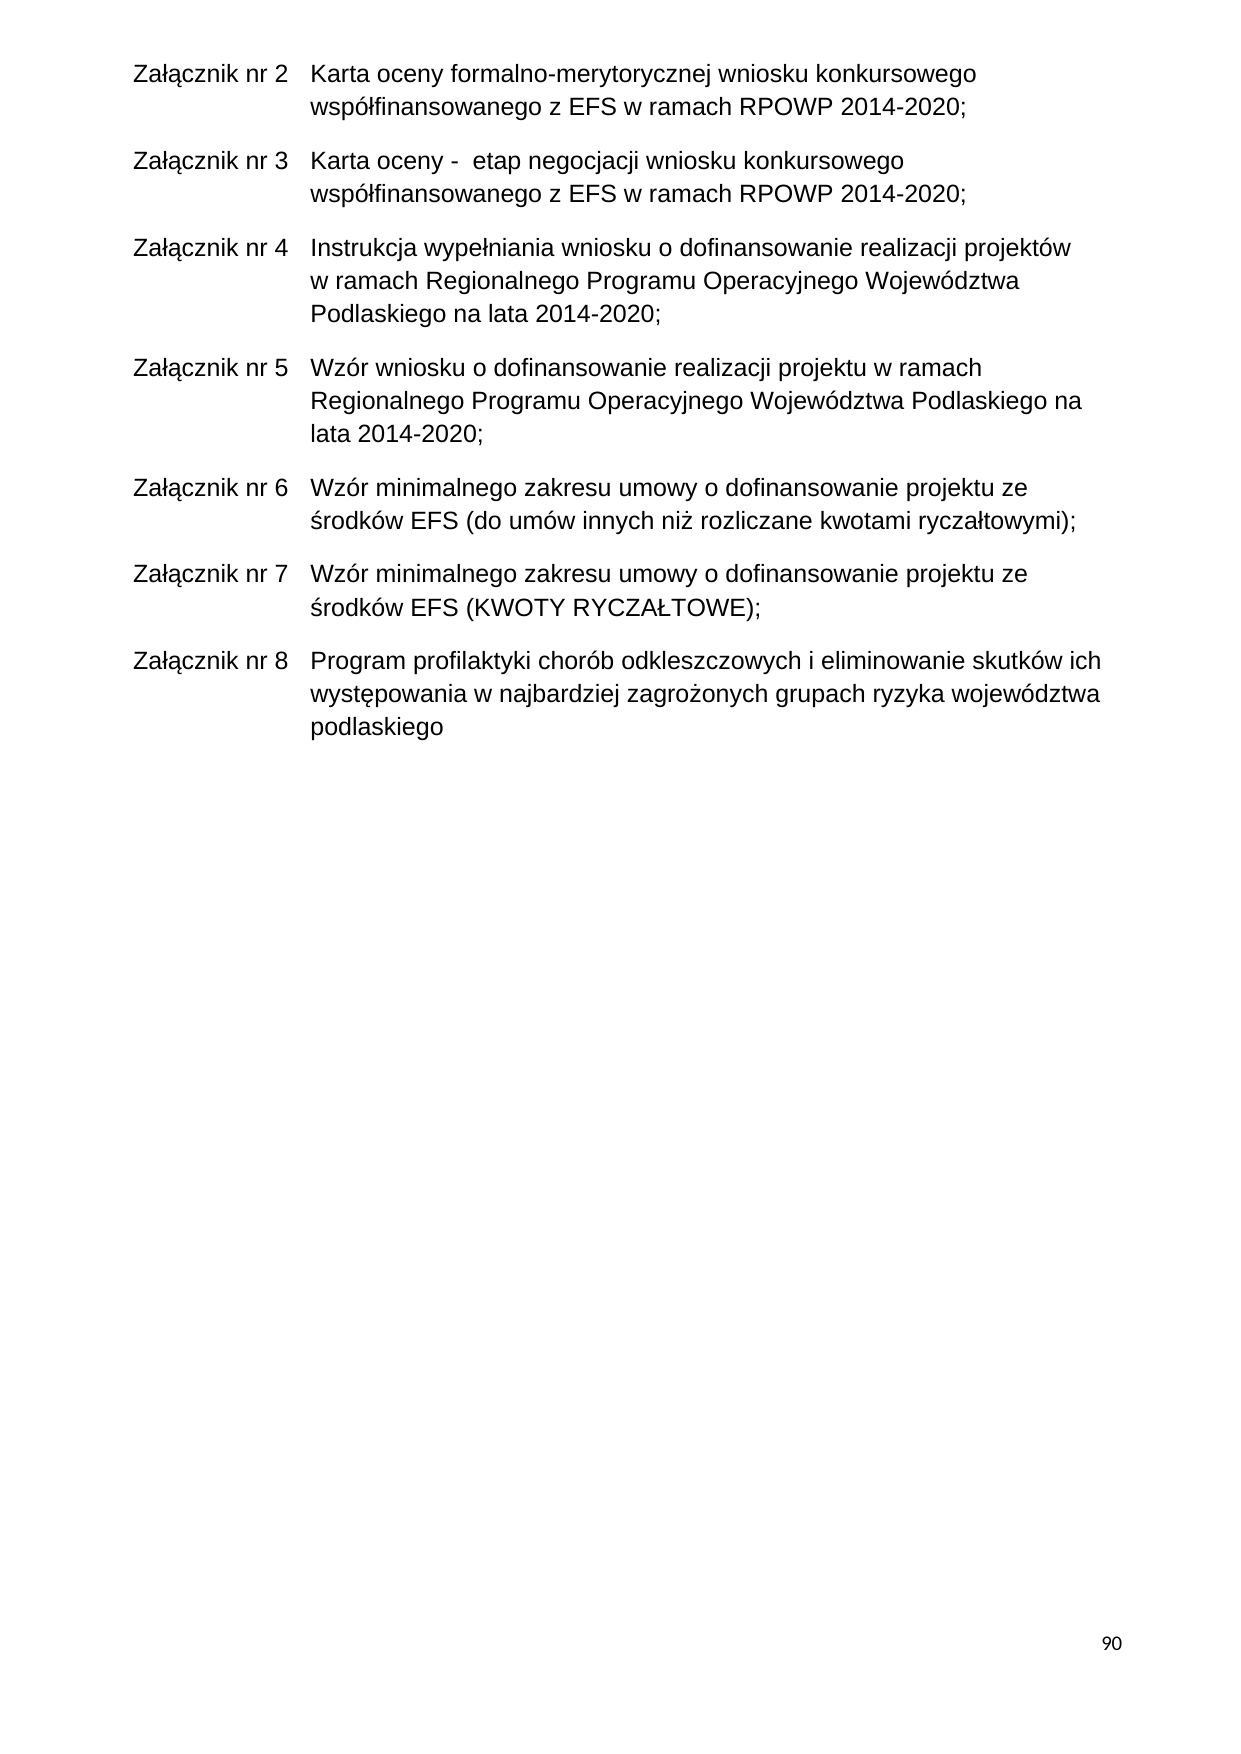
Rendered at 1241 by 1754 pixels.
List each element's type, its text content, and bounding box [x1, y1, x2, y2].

text Załącznik nr 7 Wzór minimalnego zakresu umowy o dofinansowanie projektu ze środków EFS (KWOTY RYCZAŁTOWE); [133, 559, 1122, 621]
text Załącznik nr 6 Wzór minimalnego zakresu umowy o dofinansowanie projektu ze środków EFS (do umów innych niż rozliczane kwotami ryczałtowymi); [133, 473, 1122, 534]
text Załącznik nr 4 Instrukcja wypełniania wniosku o dofinansowanie realizacji projektów w ramach Regionalnego Programu Operacyjnego Województwa Podlaskiego na lata 2014-2020; [133, 233, 1122, 328]
text Załącznik nr 5 Wzór wniosku o dofinansowanie realizacji projektu w ramach Regionalnego Programu Operacyjnego Województwa Podlaskiego na lata 2014-2020; [133, 353, 1122, 447]
text Załącznik nr 2 Karta oceny formalno-merytorycznej wniosku konkursowego współfinansowanego z EFS w ramach RPOWP 2014-2020; [133, 59, 1122, 121]
text Załącznik nr 8 Program profilaktyki chorób odkleszczowych i eliminowanie skutków ich występowania w najbardziej zagrożonych grupach ryzyka województwa podlaskiego [133, 646, 1122, 741]
text Załącznik nr 3 Karta oceny - etap negocjacji wniosku konkursowego współfinansowanego z EFS w ramach RPOWP 2014-2020; [133, 146, 1122, 208]
